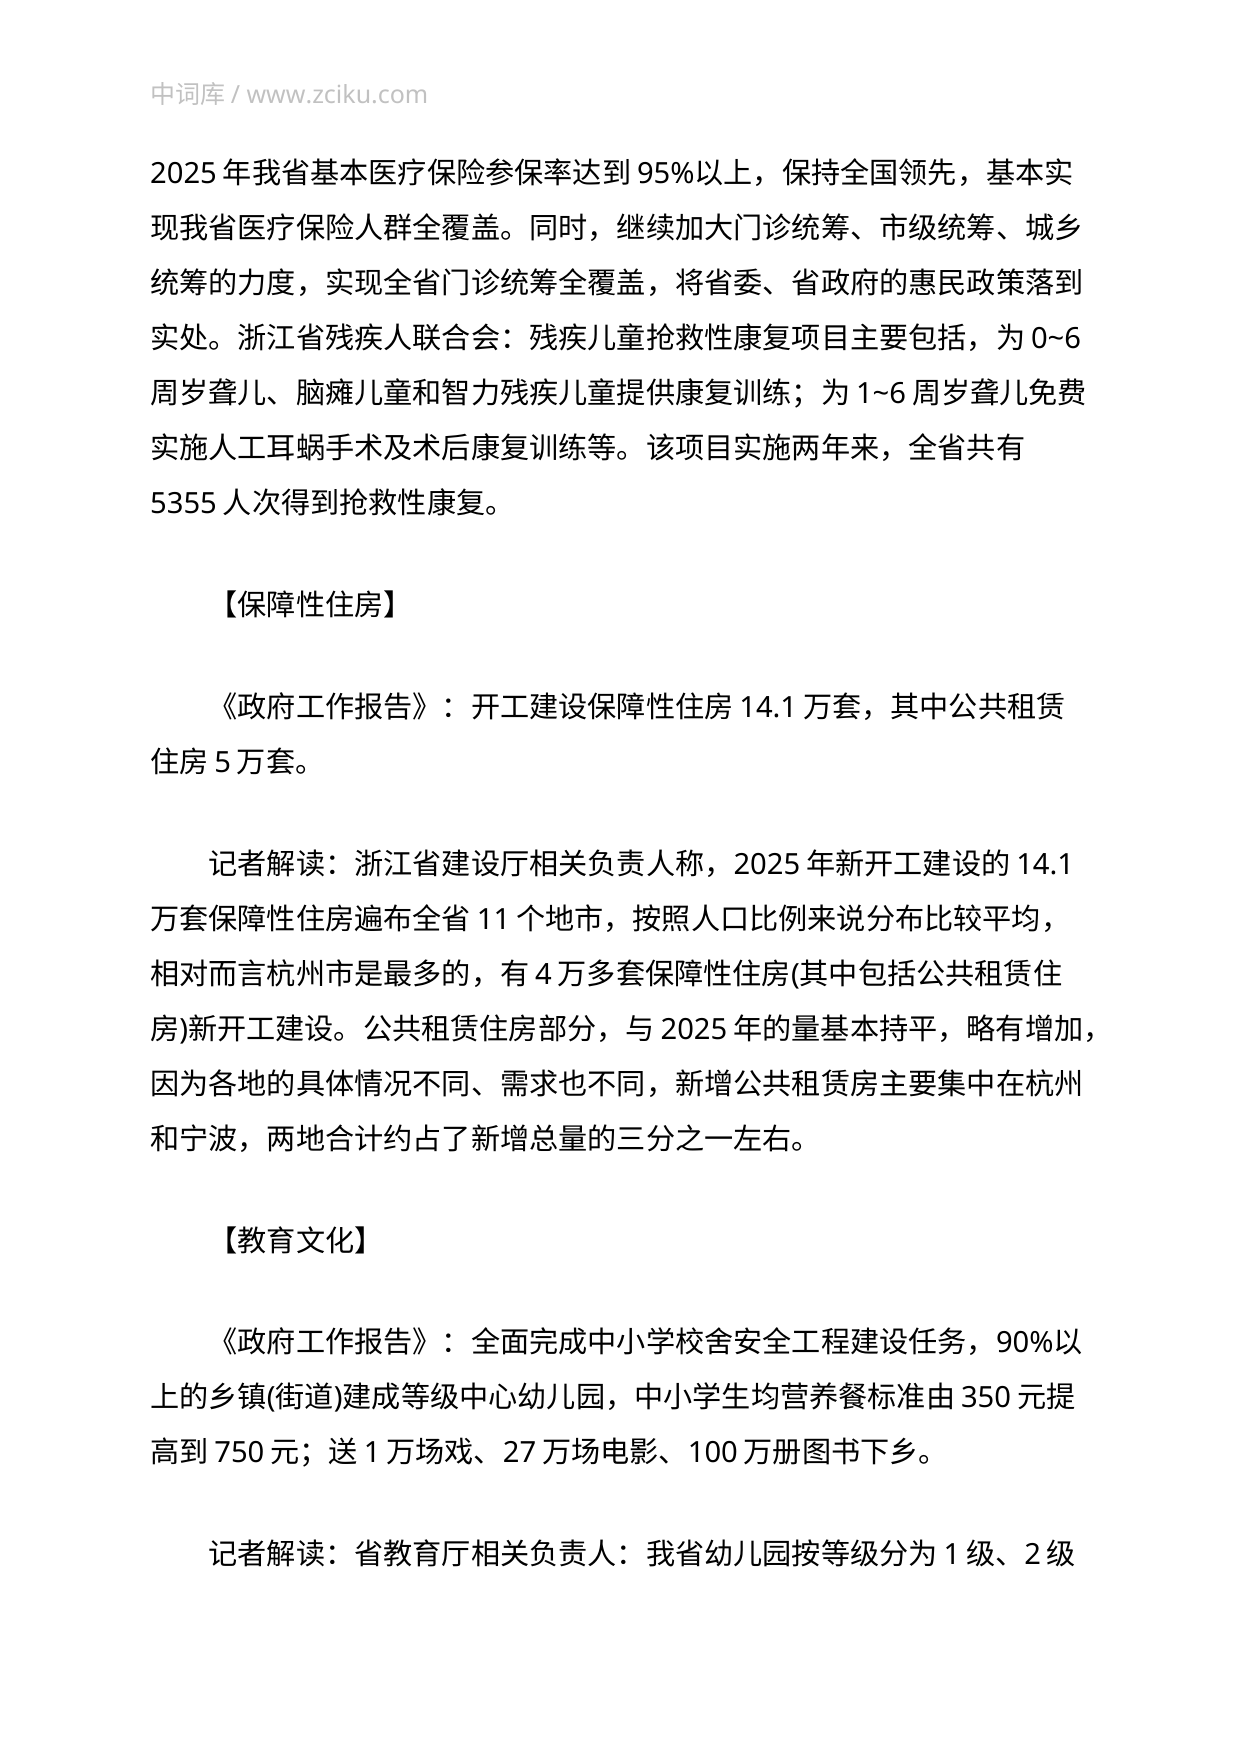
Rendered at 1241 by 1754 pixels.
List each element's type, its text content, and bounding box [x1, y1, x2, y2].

text 记者解读：浙江省建设厅相关负责人称，2025年新开工建设的14.1万套保障性住房遍布全省11个地市，按照人口比例来说分布比较平均，相对而言杭州市是最多的，有4万多套保障性住房(其中包括公共租赁住房)新开工建设。公共租赁住房部分，与2025年的量基本持平，略有增加，因为各地的具体情况不同、需求也不同，新增公共租赁房主要集中在杭州和宁波，两地合计约占了新增总量的三分之一左右。 [150, 840, 1090, 1158]
text 【教育文化】 [150, 1217, 1090, 1259]
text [150, 1531, 1090, 1573]
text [150, 150, 1090, 522]
text 【保障性住房】 [150, 582, 1090, 624]
text 《政府工作报告》：全面完成中小学校舍安全工程建设任务，90%以上的乡镇(街道)建成等级中心幼儿园，中小学生均营养餐标准由350元提高到750元；送1万场戏、27万场电影、100万册图书下乡。 [150, 1319, 1090, 1471]
text 《政府工作报告》：开工建设保障性住房14.1万套，其中公共租赁住房5万套。 [150, 683, 1090, 781]
